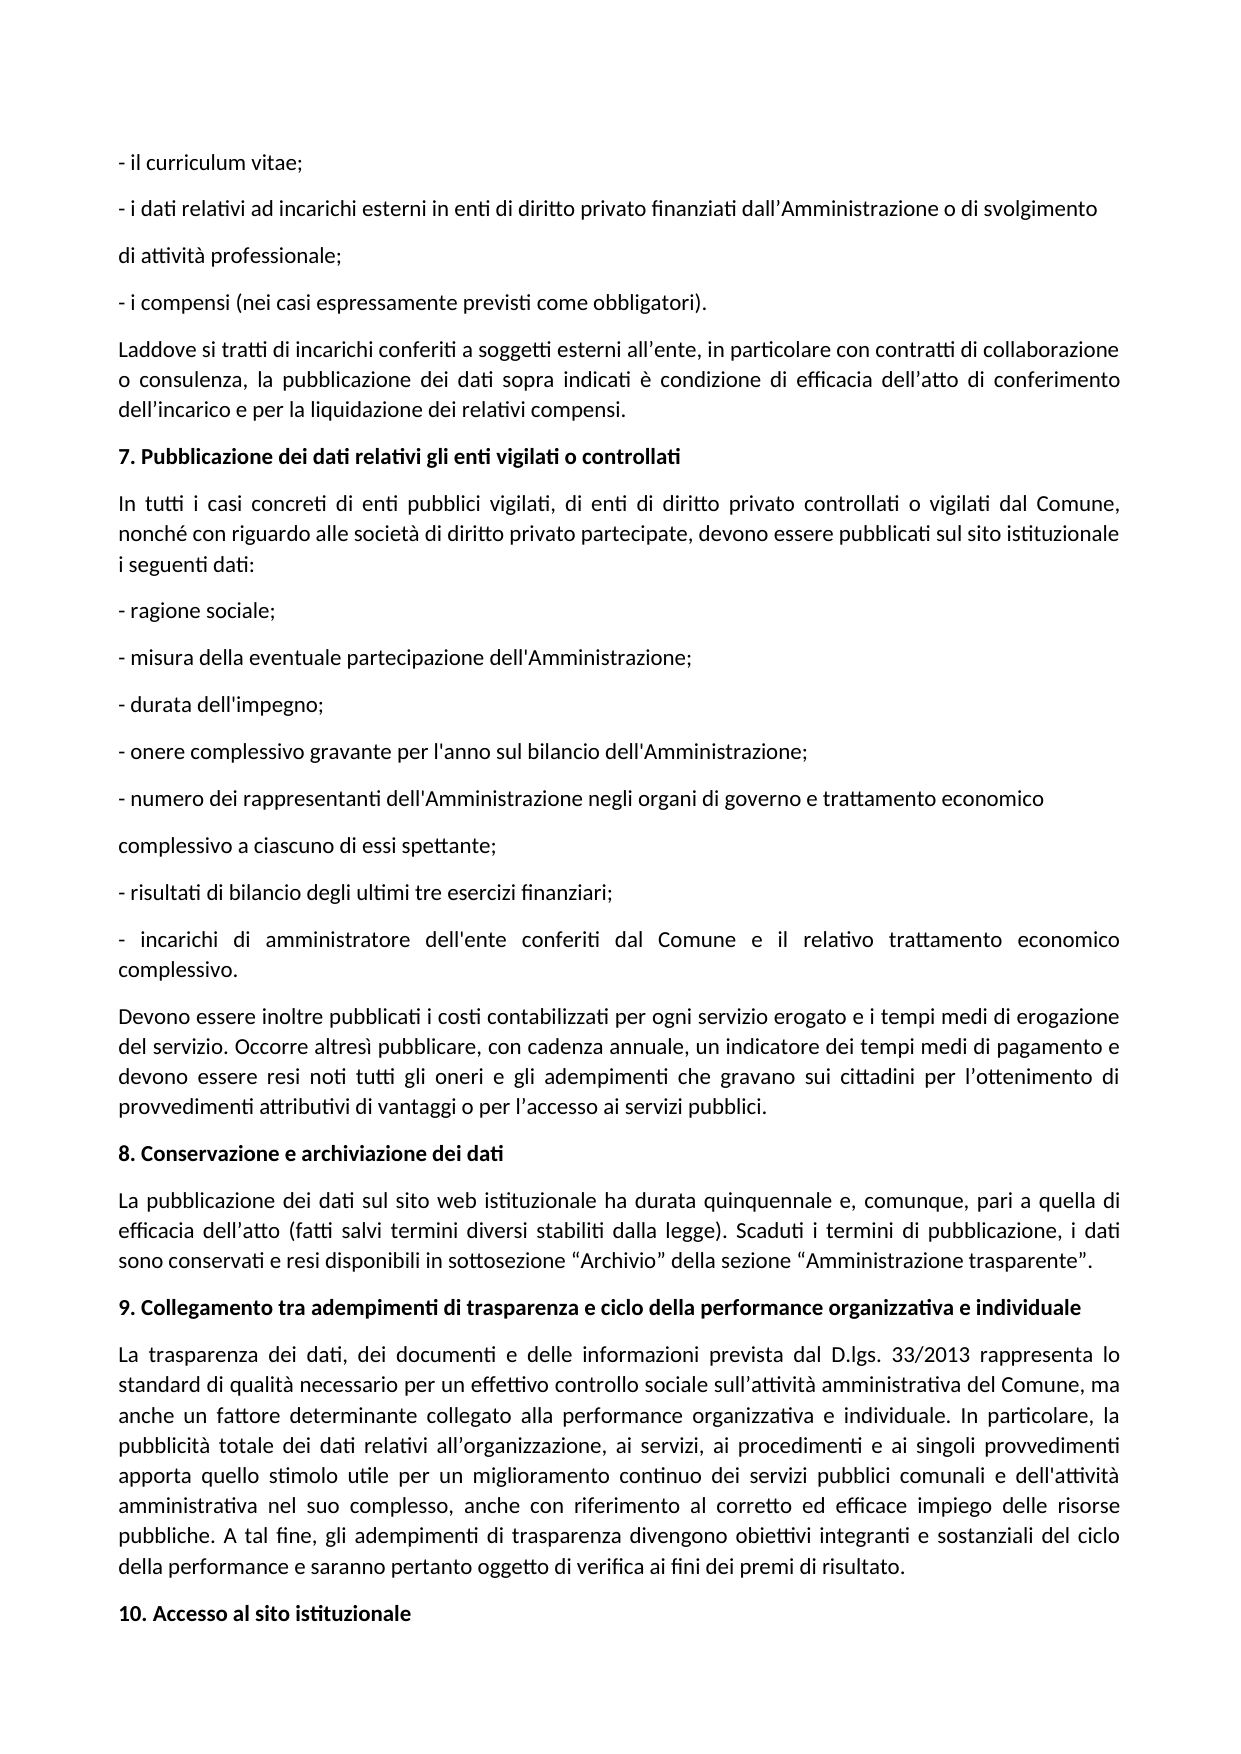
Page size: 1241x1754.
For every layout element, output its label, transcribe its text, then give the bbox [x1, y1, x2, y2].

text La pubblicazione dei dati sul sito web istituzionale ha durata quinquennale e, comunque, pari a quella di efficacia dell’atto (fatti salvi termini diversi stabiliti dalla legge). Scaduti i termini di pubblicazione, i dati sono conservati e resi disponibili in sottosezione “Archivio” della sezione “Amministrazione trasparente”. [118, 1186, 1122, 1274]
text di attività professionale; [118, 241, 1122, 269]
text In tutti i casi concreti di enti pubblici vigilati, di enti di diritto privato controllati o vigilati dal Comune, nonché con riguardo alle società di diritto privato partecipate, devono essere pubblicati sul sito istituzionale i seguenti dati: [118, 489, 1122, 578]
text - incarichi di amministratore dell'ente conferiti dal Comune e il relativo trattamento economico complessivo. [118, 925, 1122, 983]
text complessivo a ciascuno di essi spettante; [118, 831, 1122, 859]
text - durata dell'impegno; [118, 690, 1122, 718]
text Laddove si tratti di incarichi conferiti a soggetti esterni all’ente, in particolare con contratti di collaborazione o consulenza, la pubblicazione dei dati sopra indicati è condizione di efficacia dell’atto di conferimento dell’incarico e per la liquidazione dei relativi compensi. [118, 335, 1122, 423]
text 8. Conservazione e archiviazione dei dati [118, 1139, 1122, 1167]
text - risultati di bilancio degli ultimi tre esercizi finanziari; [118, 878, 1122, 906]
text - ragione sociale; [118, 597, 1122, 624]
text 7. Pubblicazione dei dati relativi gli enti vigilati o controllati [118, 442, 1122, 470]
text 9. Collegamento tra adempimenti di trasparenza e ciclo della performance organizzativa e individuale [118, 1293, 1122, 1321]
text - misura della eventuale partecipazione dell'Amministrazione; [118, 643, 1122, 671]
text - onere complessivo gravante per l'anno sul bilancio dell'Amministrazione; [118, 737, 1122, 765]
text - i dati relativi ad incarichi esterni in enti di diritto privato finanziati dall’Amministrazione o di svolgimento [118, 194, 1122, 222]
text Devono essere inoltre pubblicati i costi contabilizzati per ogni servizio erogato e i tempi medi di erogazione del servizio. Occorre altresì pubblicare, con cadenza annuale, un indicatore dei tempi medi di pagamento e devono essere resi noti tutti gli oneri e gli adempimenti che gravano sui cittadini per l’ottenimento di provvedimenti attributivi di vantaggi o per l’accesso ai servizi pubblici. [118, 1002, 1122, 1120]
text - il curriculum vitae; [118, 148, 1122, 176]
text 10. Accesso al sito istituzionale [118, 1599, 1122, 1627]
text - i compensi (nei casi espressamente previsti come obbligatori). [118, 288, 1122, 316]
text La trasparenza dei dati, dei documenti e delle informazioni prevista dal D.lgs. 33/2013 rappresenta lo standard di qualità necessario per un effettivo controllo sociale sull’attività amministrativa del Comune, ma anche un fattore determinante collegato alla performance organizzativa e individuale. In particolare, la pubblicità totale dei dati relativi all’organizzazione, ai servizi, ai procedimenti e ai singoli provvedimenti apporta quello stimolo utile per un miglioramento continuo dei servizi pubblici comunali e dell'attività amministrativa nel suo complesso, anche con riferimento al corretto ed efficace impiego delle risorse pubbliche. A tal fine, gli adempimenti di trasparenza divengono obiettivi integranti e sostanziali del ciclo della performance e saranno pertanto oggetto di verifica ai fini dei premi di risultato. [118, 1340, 1122, 1580]
text - numero dei rappresentanti dell'Amministrazione negli organi di governo e trattamento economico [118, 784, 1122, 812]
